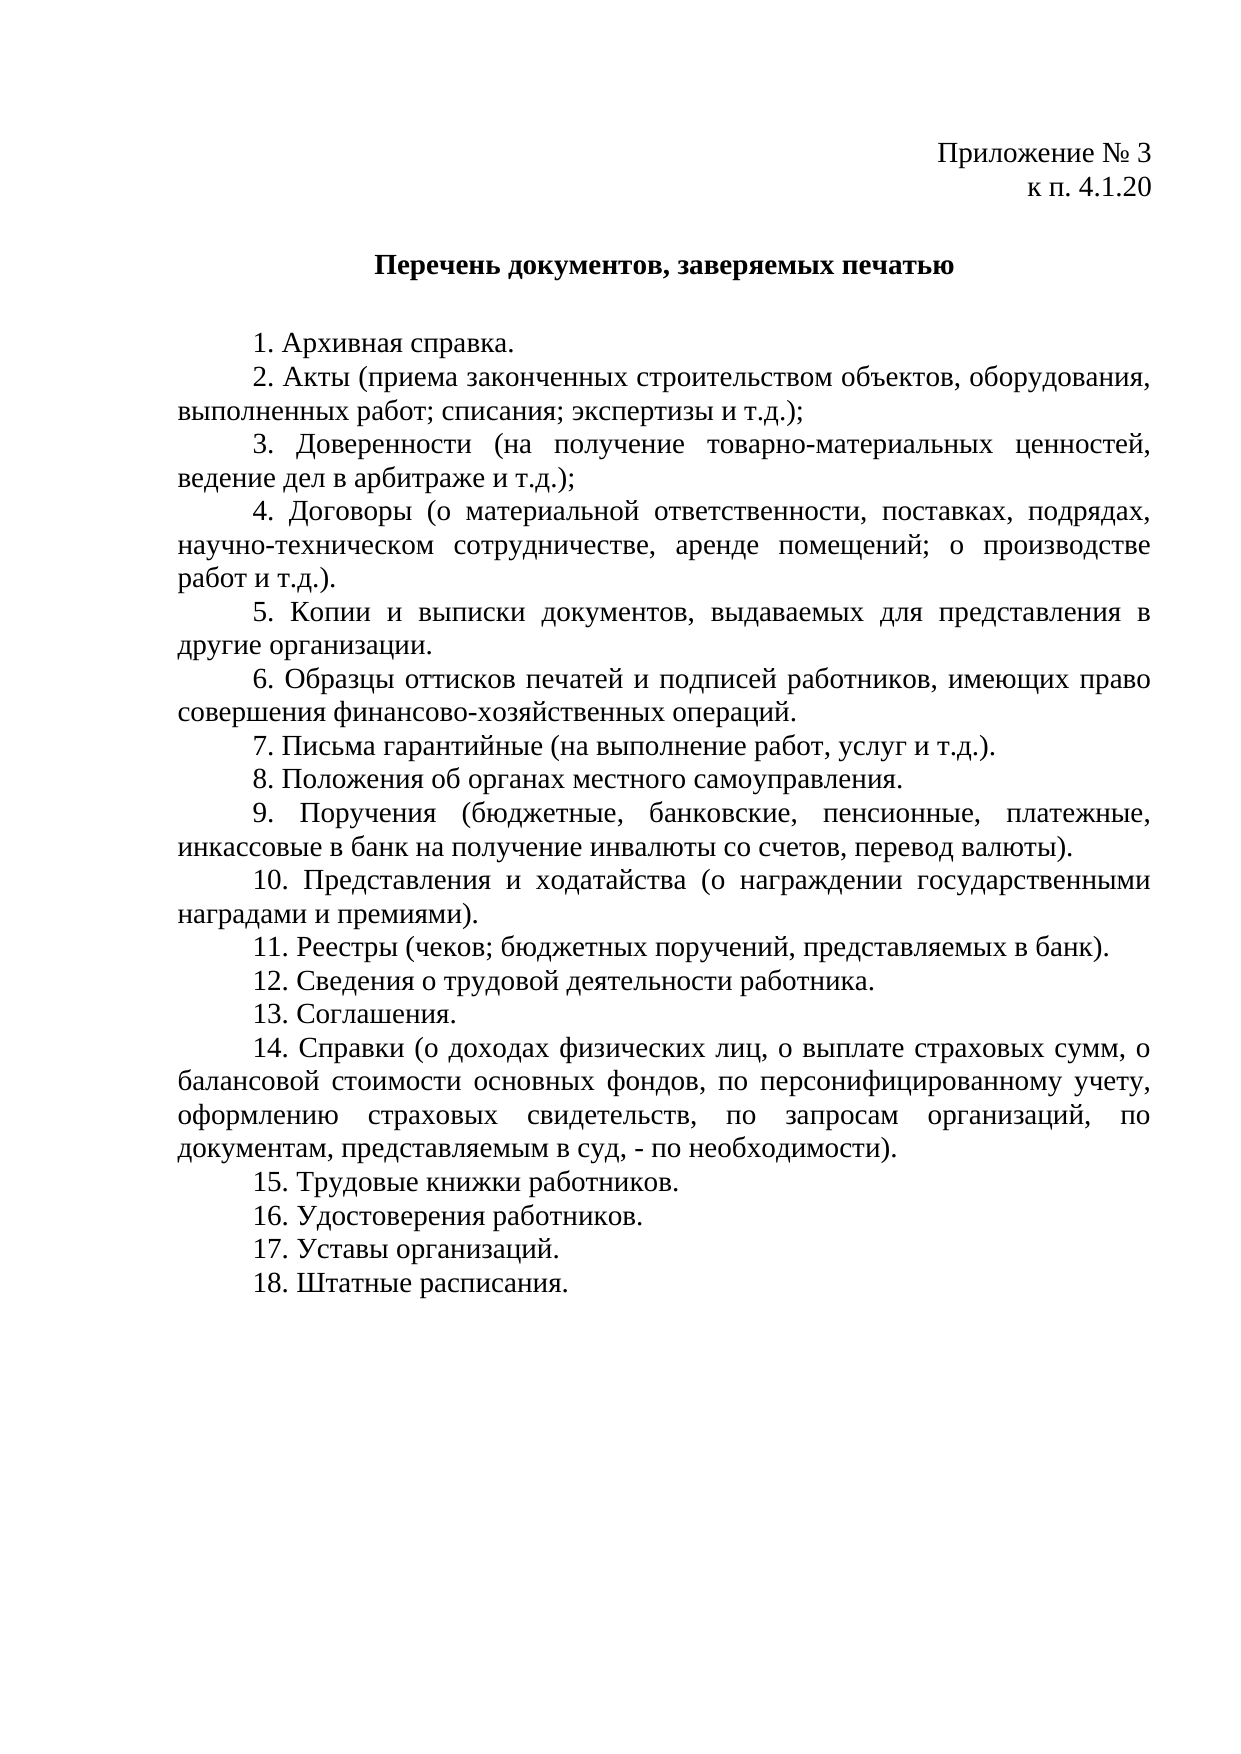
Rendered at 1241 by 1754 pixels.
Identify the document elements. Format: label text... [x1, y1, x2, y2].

text 1. Архивная справка. [177, 326, 1152, 359]
text 8. Положения об органах местного самоуправления. [177, 762, 1152, 795]
text 16. Удостоверения работников. [177, 1198, 1152, 1231]
text 2. Акты (приема законченных строительством объектов, оборудования, выполненных работ; списания; экспертизы и т.д.); [177, 359, 1152, 426]
text 3. Доверенности (на получение товарно-материальных ценностей, ведение дел в арбитраже и т.д.); [177, 426, 1152, 493]
text 11. Реестры (чеков; бюджетных поручений, представляемых в банк). [177, 929, 1152, 963]
text 14. Справки (о доходах физических лиц, о выплате страховых сумм, о балансовой стоимости основных фондов, по персонифицированному учету, оформлению страховых свидетельств, по запросам организаций, по документам, представляемым в суд, - по необходимости). [177, 1030, 1152, 1164]
text Перечень документов, заверяемых печатью [177, 247, 1152, 281]
text 15. Трудовые книжки работников. [177, 1164, 1152, 1198]
text 9. Поручения (бюджетные, банковские, пенсионные, платежные, инкассовые в банк на получение инвалюты со счетов, перевод валюты). [177, 795, 1152, 862]
text 5. Копии и выписки документов, выдаваемых для представления в другие организации. [177, 594, 1152, 661]
text 13. Соглашения. [177, 996, 1152, 1030]
text 10. Представления и ходатайства (о награждении государственными наградами и премиями). [177, 862, 1152, 929]
text 6. Образцы оттисков печатей и подписей работников, имеющих право совершения финансово-хозяйственных операций. [177, 661, 1152, 728]
text Приложение № 3 к п. 4.1.20 [177, 135, 1152, 202]
text 12. Сведения о трудовой деятельности работника. [177, 963, 1152, 996]
text 4. Договоры (о материальной ответственности, поставках, подрядах, научно-техническом сотрудничестве, аренде помещений; о производстве работ и т.д.). [177, 493, 1152, 594]
text 18. Штатные расписания. [177, 1265, 1152, 1298]
text 17. Уставы организаций. [177, 1231, 1152, 1265]
text 7. Письма гарантийные (на выполнение работ, услуг и т.д.). [177, 728, 1152, 762]
